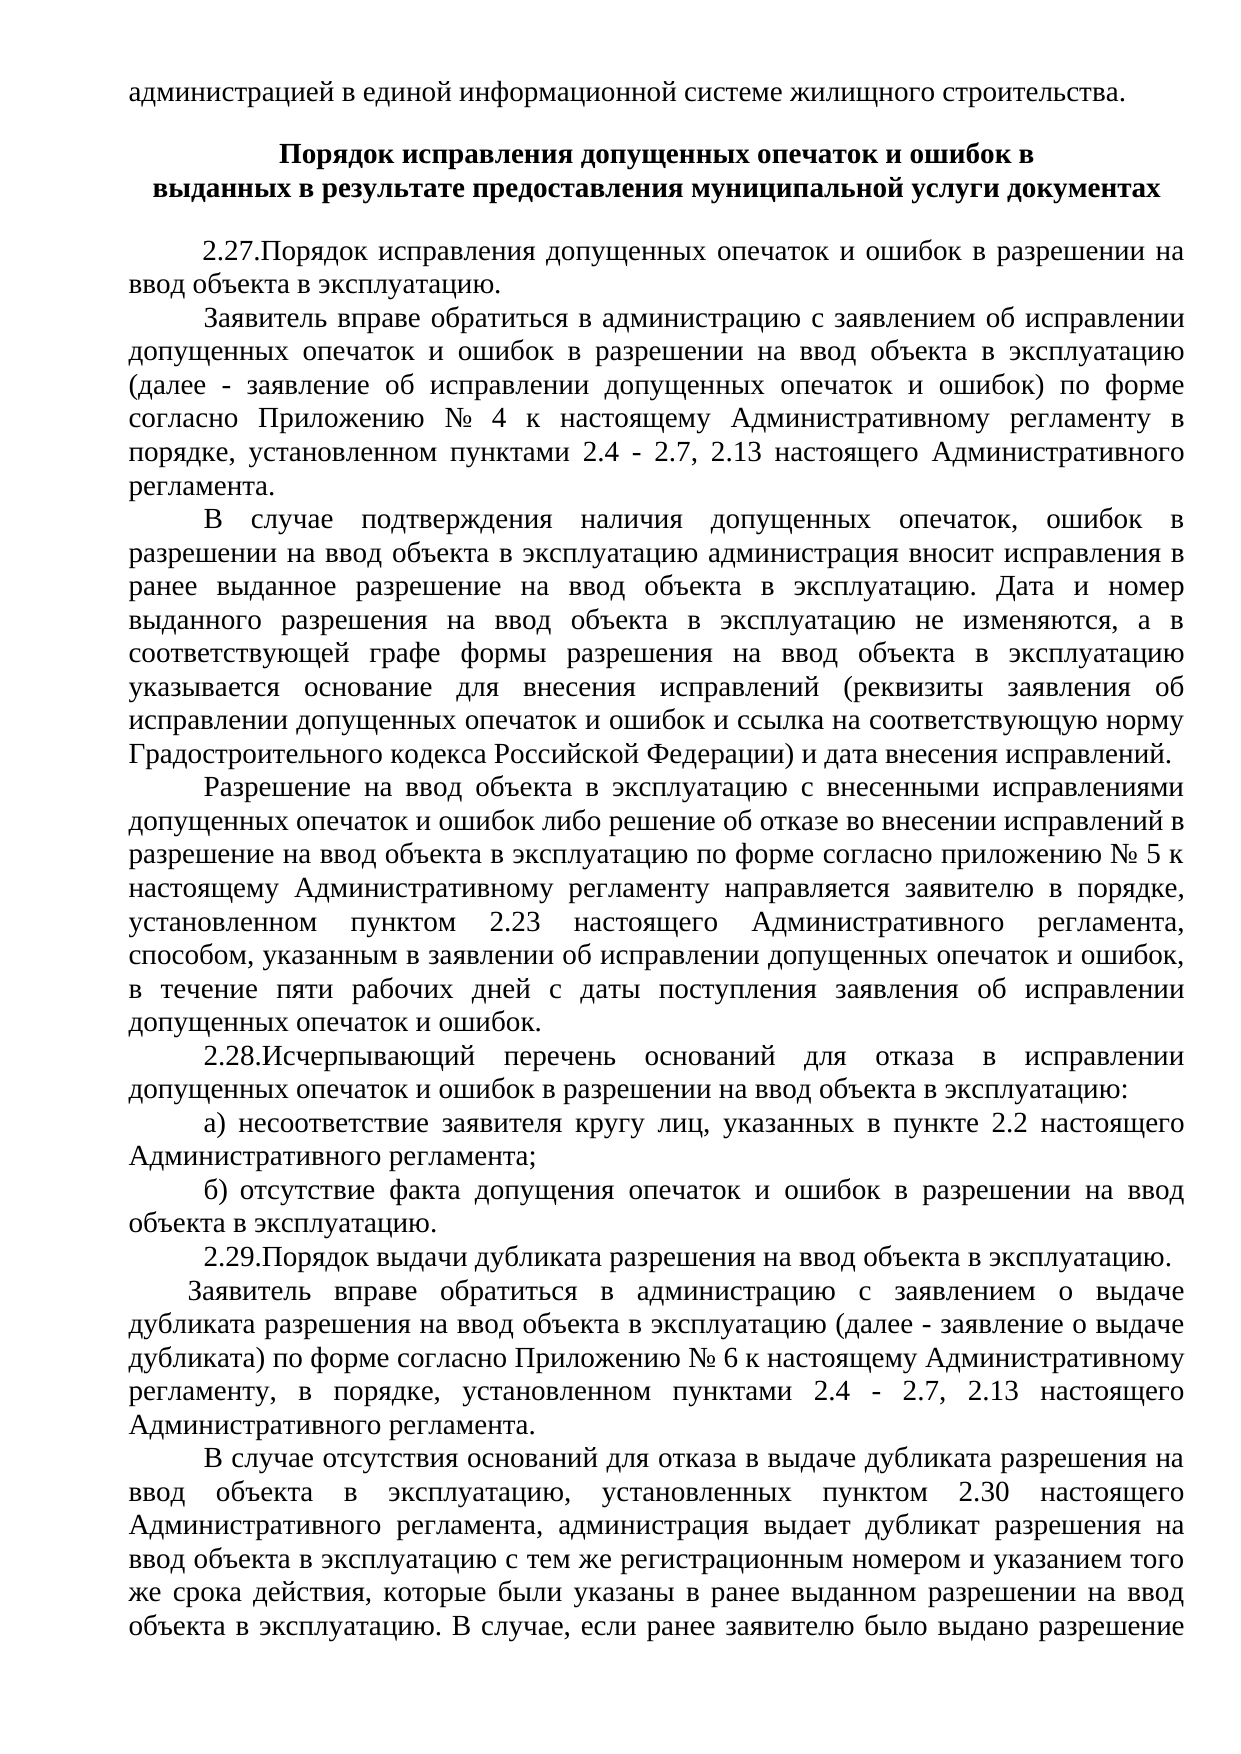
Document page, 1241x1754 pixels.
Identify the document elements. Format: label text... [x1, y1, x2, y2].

text Заявитель вправе обратиться в администрацию с заявлением об исправлении допущенных опечаток и ошибок в разрешении на ввод объекта в эксплуатацию (далее - заявление об исправлении допущенных опечаток и ошибок) по форме согласно Приложению № 4 к настоящему Административному регламенту в порядке, установленном пунктами 2.4 - 2.7, 2.13 настоящего Административного регламента. [128, 300, 1185, 501]
text 2.28.Исчерпывающий перечень оснований для отказа в исправлении допущенных опечаток и ошибок в разрешении на ввод объекта в эксплуатацию: [128, 1038, 1185, 1105]
text 2.27.Порядок исправления допущенных опечаток и ошибок в разрешении на ввод объекта в эксплуатацию. [128, 233, 1185, 300]
text Порядок исправления допущенных опечаток и ошибок в выданных в результате предоставления муниципальной услуги документах [128, 137, 1185, 204]
text 2.29.Порядок выдачи дубликата разрешения на ввод объекта в эксплуатацию. [128, 1239, 1185, 1273]
text В случае подтверждения наличия допущенных опечаток, ошибок в разрешении на ввод объекта в эксплуатацию администрация вносит исправления в ранее выданное разрешение на ввод объекта в эксплуатацию. Дата и номер выданного разрешения на ввод объекта в эксплуатацию не изменяются, а в соответствующей графе формы разрешения на ввод объекта в эксплуатацию указывается основание для внесения исправлений (реквизиты заявления об исправлении допущенных опечаток и ошибок и ссылка на соответствующую норму Градостроительного кодекса Российской Федерации) и дата внесения исправлений. [128, 501, 1185, 769]
text Разрешение на ввод объекта в эксплуатацию с внесенными исправлениями допущенных опечаток и ошибок либо решение об отказе во внесении исправлений в разрешение на ввод объекта в эксплуатацию по форме согласно приложению № 5 к настоящему Административному регламенту направляется заявителю в порядке, установленном пунктом 2.23 настоящего Административного регламента, способом, указанным в заявлении об исправлении допущенных опечаток и ошибок, в течение пяти рабочих дней с даты поступления заявления об исправлении допущенных опечаток и ошибок. [128, 769, 1185, 1038]
text Заявитель вправе обратиться в администрацию с заявлением о выдаче дубликата разрешения на ввод объекта в эксплуатацию (далее - заявление о выдаче дубликата) по форме согласно Приложению № 6 к настоящему Административному регламенту, в порядке, установленном пунктами 2.4 - 2.7, 2.13 настоящего Административного регламента. [128, 1273, 1185, 1440]
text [128, 74, 1185, 107]
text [128, 1440, 1185, 1642]
text б) отсутствие факта допущения опечаток и ошибок в разрешении на ввод объекта в эксплуатацию. [128, 1172, 1185, 1239]
text а) несоответствие заявителя кругу лиц, указанных в пункте 2.2 настоящего Административного регламента; [128, 1105, 1185, 1172]
